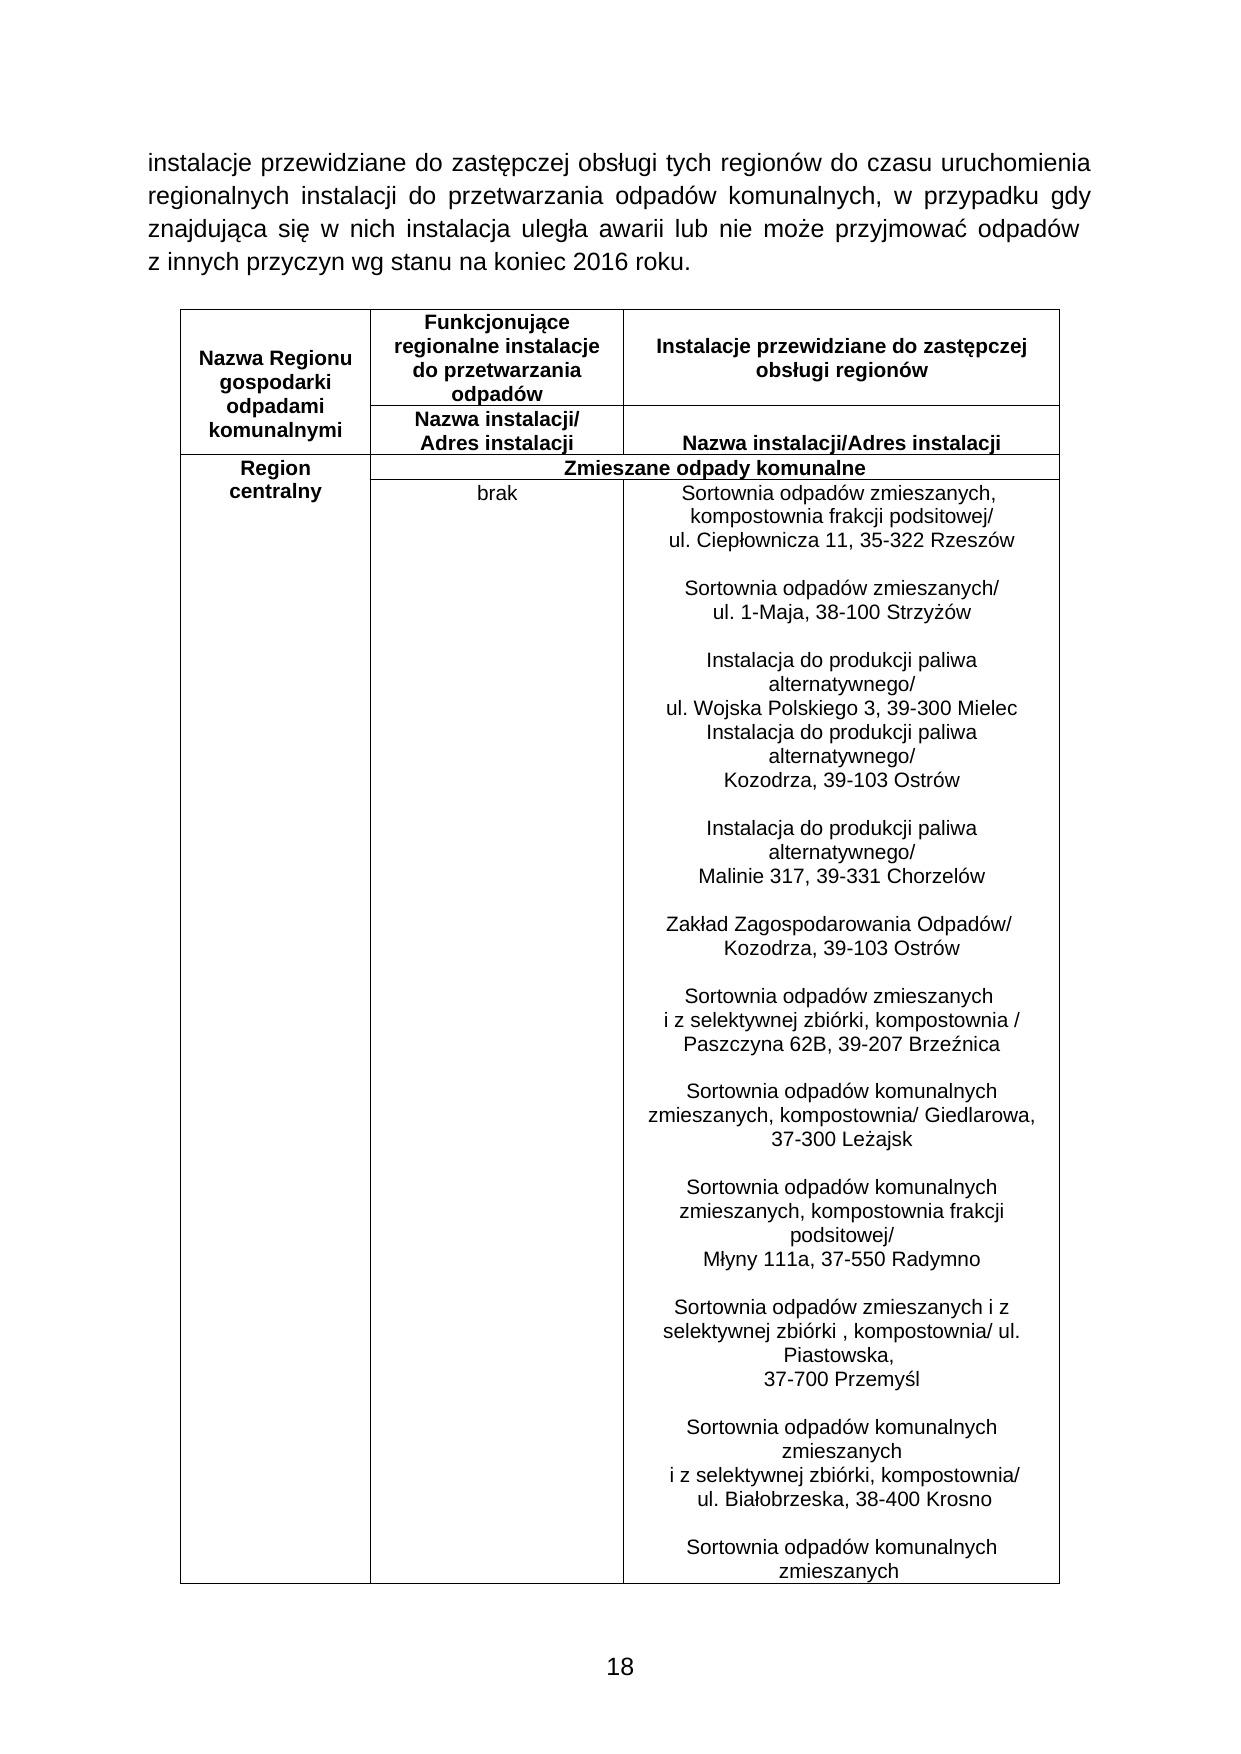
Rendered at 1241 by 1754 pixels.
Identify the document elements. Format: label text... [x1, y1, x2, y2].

table_cell Nazwa instalacji/ Adres instalacji [371, 406, 623, 454]
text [148, 148, 1092, 276]
table_cell Zmieszane odpady komunalne [371, 455, 1059, 479]
table_header Nazwa Regionu gospodarki odpadami komunalnymi [181, 310, 370, 454]
table_cell brak [371, 480, 623, 1582]
table_cell Region centralny [181, 455, 370, 1582]
table_header Instalacje przewidziane do zastępczej obsługi regionów [624, 310, 1059, 405]
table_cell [624, 480, 1059, 1582]
table_cell Nazwa instalacji/Adres instalacji [624, 406, 1059, 454]
table_header Funkcjonujące regionalne instalacje do przetwarzania odpadów [371, 310, 623, 405]
